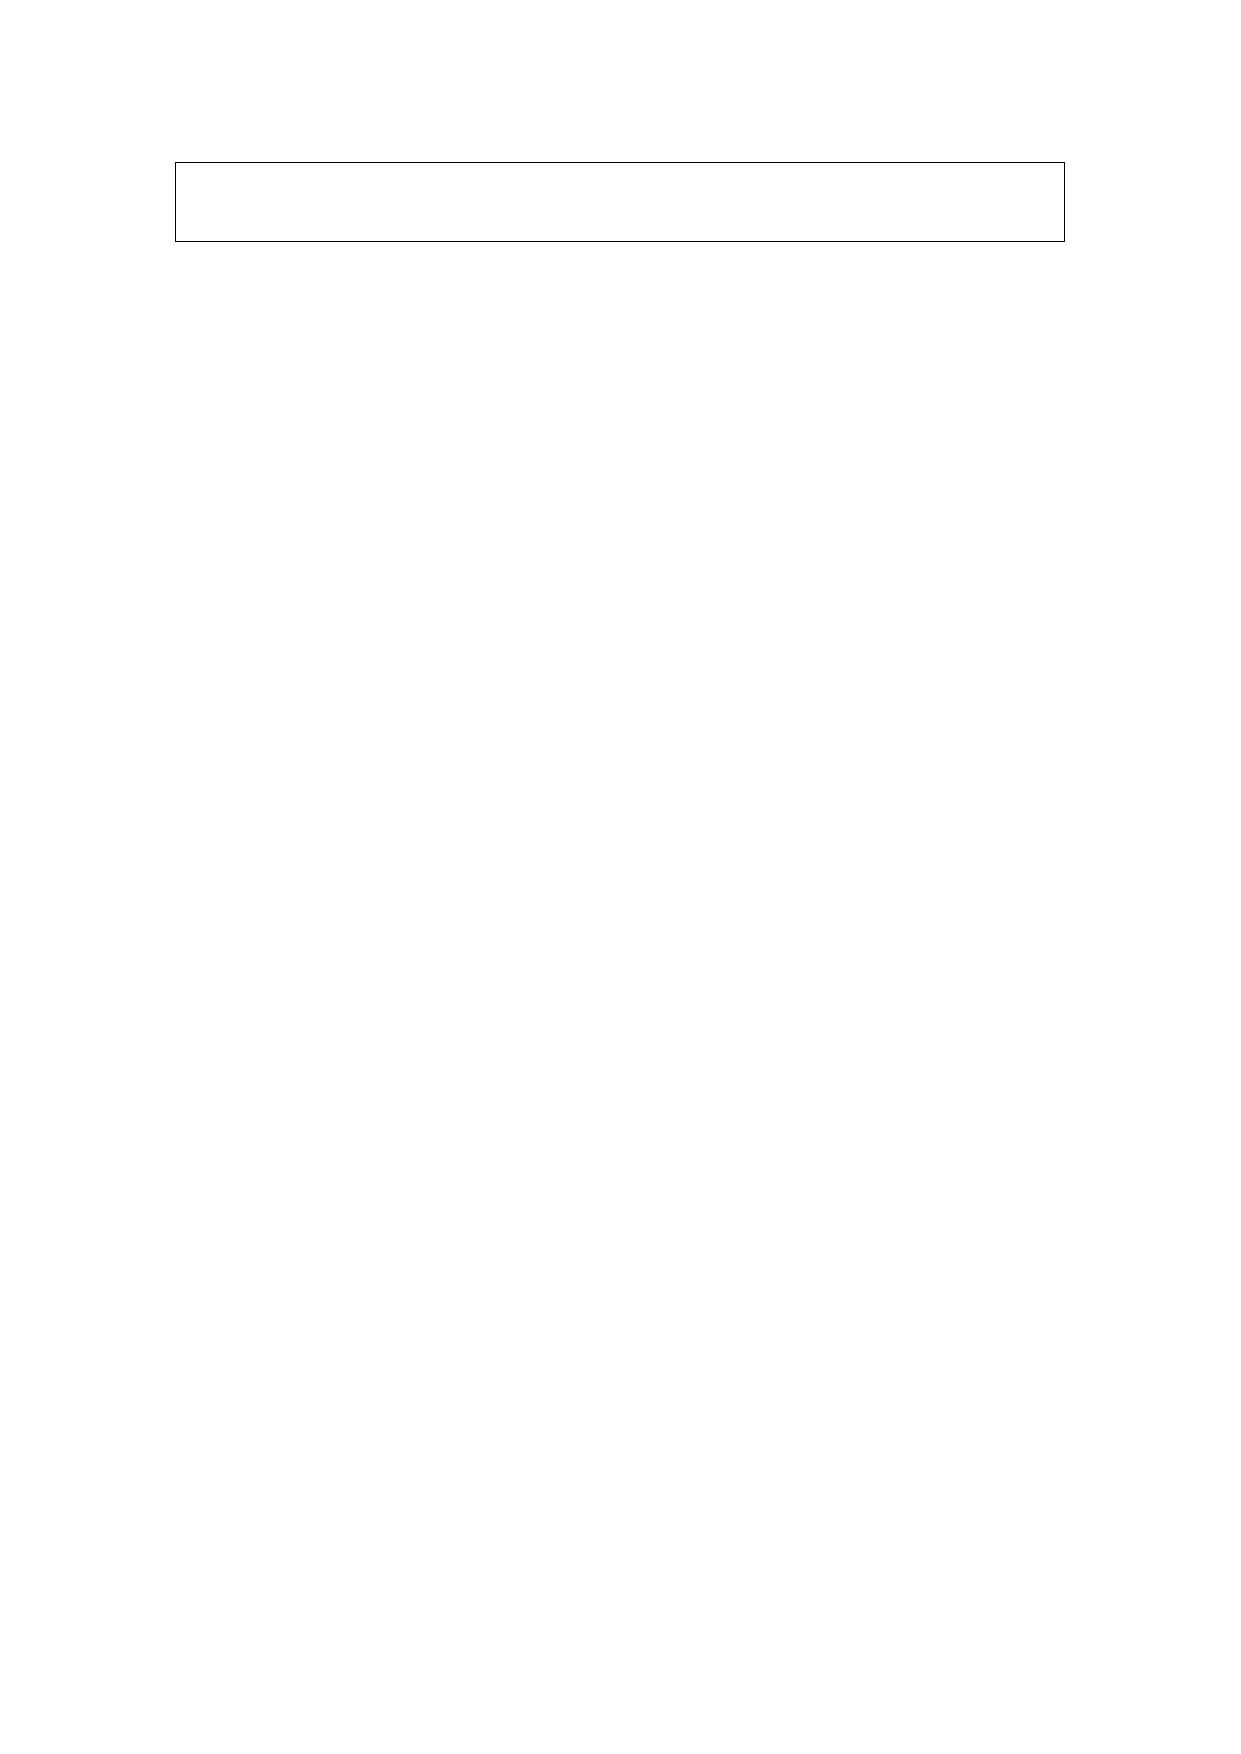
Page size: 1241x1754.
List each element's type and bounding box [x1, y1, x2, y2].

table_cell [176, 163, 1064, 241]
